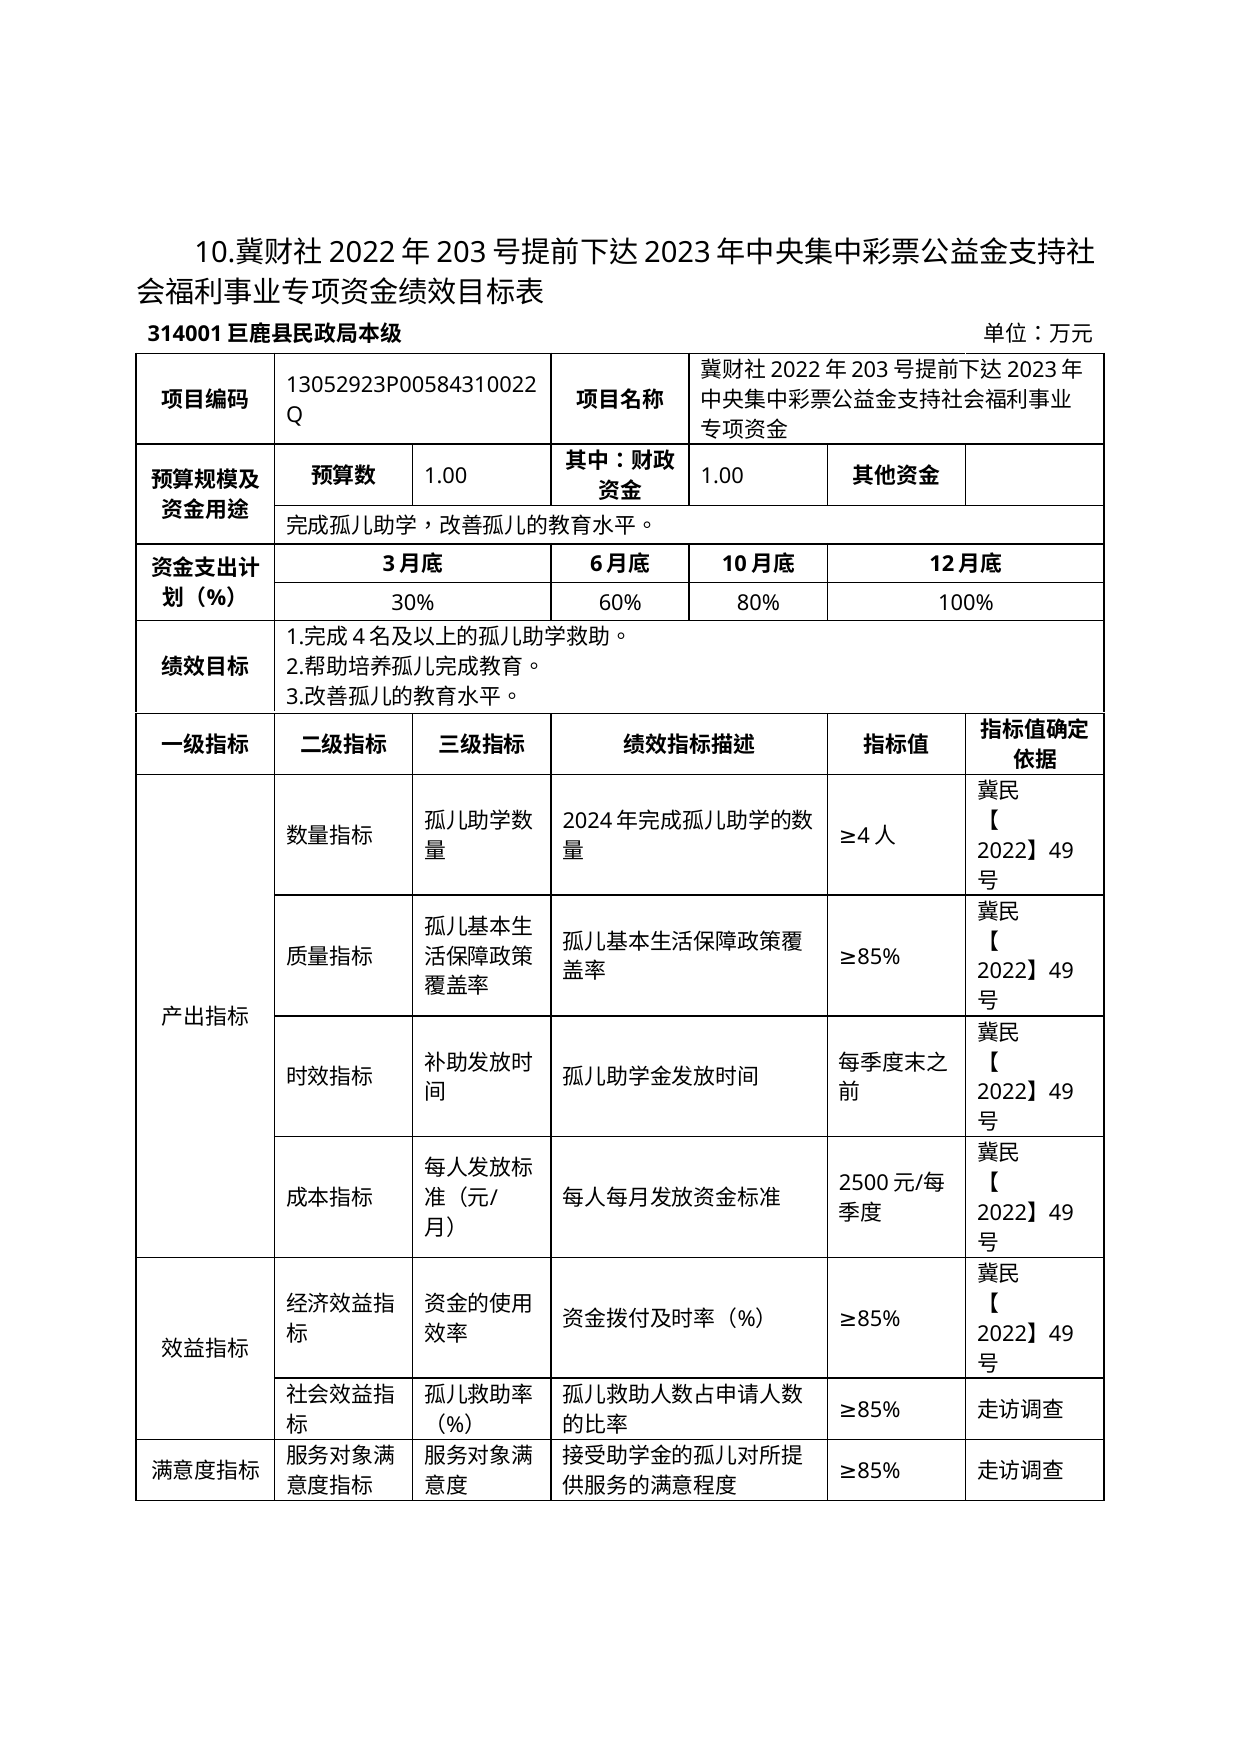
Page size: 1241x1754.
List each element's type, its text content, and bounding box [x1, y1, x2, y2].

table_cell 预算数 [275, 445, 412, 504]
table_cell 满意度指标 [137, 1440, 274, 1499]
table_cell 成本指标 [275, 1137, 412, 1257]
table_cell 80% [690, 583, 827, 620]
table_cell 冀财社2022年203号提前下达2023年中央集中彩票公益金支持社会福利事业专项资金 [690, 354, 1103, 443]
table_cell 2024年完成孤儿助学的数量 [552, 775, 827, 894]
table_cell 资金拨付及时率（%） [552, 1258, 827, 1377]
table_cell 项目名称 [552, 354, 688, 443]
table_cell 12月底 [828, 545, 1103, 581]
table_cell 服务对象满意度 [413, 1440, 550, 1499]
table_cell 1.完成4名及以上的孤儿助学救助。 2.帮助培养孤儿完成教育。 3.改善孤儿的教育水平。 [275, 621, 1103, 711]
table_cell 数量指标 [275, 775, 412, 894]
table_header 指标值确定依据 [966, 714, 1103, 774]
table_cell 冀民【2022】49号 [966, 896, 1103, 1015]
table_cell 预算规模及资金用途 [137, 445, 274, 543]
table_cell 其中：财政 资金 [552, 445, 688, 504]
table_cell 30% [275, 583, 550, 620]
table_cell 服务对象满意度指标 [275, 1440, 412, 1499]
table_cell 资金支出计划（%） [137, 545, 274, 620]
table_cell 孤儿救助率（%） [413, 1379, 550, 1438]
table_cell 每人每月发放资金标准 [552, 1137, 827, 1257]
table_cell 2500元/每季度 [828, 1137, 965, 1257]
text 10.冀财社2022年203号提前下达2023年中央集中彩票公益金支持社会福利事业专项资金绩效目标表 [136, 232, 1104, 311]
table_cell 60% [552, 583, 688, 620]
table_cell ≥85% [828, 1258, 965, 1377]
table_cell 走访调查 [966, 1440, 1103, 1499]
table_cell 孤儿基本生活保障政策覆盖率 [413, 896, 550, 1015]
table_cell 走访调查 [966, 1379, 1103, 1438]
table_header 二级指标 [275, 714, 412, 774]
table_header 绩效指标描述 [552, 714, 827, 774]
table_header 指标值 [828, 714, 965, 774]
table_cell 6月底 [552, 545, 688, 581]
table_cell 项目编码 [137, 354, 274, 443]
table_cell 完成孤儿助学，改善孤儿的教育水平。 [275, 506, 1103, 543]
table_cell ≥85% [828, 1440, 965, 1499]
table_header 一级指标 [137, 714, 274, 774]
table_cell 3月底 [275, 545, 550, 581]
table_cell 孤儿救助人数占申请人数的比率 [552, 1379, 827, 1438]
table_cell 其他资金 [828, 445, 965, 504]
table_cell 1.00 [413, 445, 550, 504]
table_cell ≥85% [828, 896, 965, 1015]
table_cell 冀民【2022】49号 [966, 1017, 1103, 1136]
table_cell 100% [828, 583, 1103, 620]
table_cell 绩效目标 [137, 621, 274, 711]
table_cell [966, 445, 1103, 504]
table_cell 效益指标 [137, 1258, 274, 1438]
table_cell 孤儿助学数量 [413, 775, 550, 894]
table_header 314001巨鹿县民政局本级 [137, 313, 965, 352]
table_cell 孤儿助学金发放时间 [552, 1017, 827, 1136]
table_cell 每季度末之前 [828, 1017, 965, 1136]
table_cell 社会效益指标 [275, 1379, 412, 1438]
table_cell 10月底 [690, 545, 827, 581]
table_cell 经济效益指标 [275, 1258, 412, 1377]
table_cell 产出指标 [137, 775, 274, 1257]
table_cell 接受助学金的孤儿对所提供服务的满意程度 [552, 1440, 827, 1499]
table_cell 冀民【2022】49号 [966, 775, 1103, 894]
table_cell ≥4人 [828, 775, 965, 894]
table_cell 资金的使用效率 [413, 1258, 550, 1377]
table_cell 时效指标 [275, 1017, 412, 1136]
table_cell 冀民【2022】49号 [966, 1137, 1103, 1257]
table_header 三级指标 [413, 714, 550, 774]
table_cell 冀民【2022】49号 [966, 1258, 1103, 1377]
table_cell 13052923P00584310022Q [275, 354, 550, 443]
table_cell 每人发放标准（元/月） [413, 1137, 550, 1257]
table_cell 质量指标 [275, 896, 412, 1015]
table_cell 孤儿基本生活保障政策覆盖率 [552, 896, 827, 1015]
table_cell 补助发放时间 [413, 1017, 550, 1136]
table_cell ≥85% [828, 1379, 965, 1438]
table_header 单位：万元 [966, 313, 1103, 352]
table_cell 1.00 [690, 445, 827, 504]
